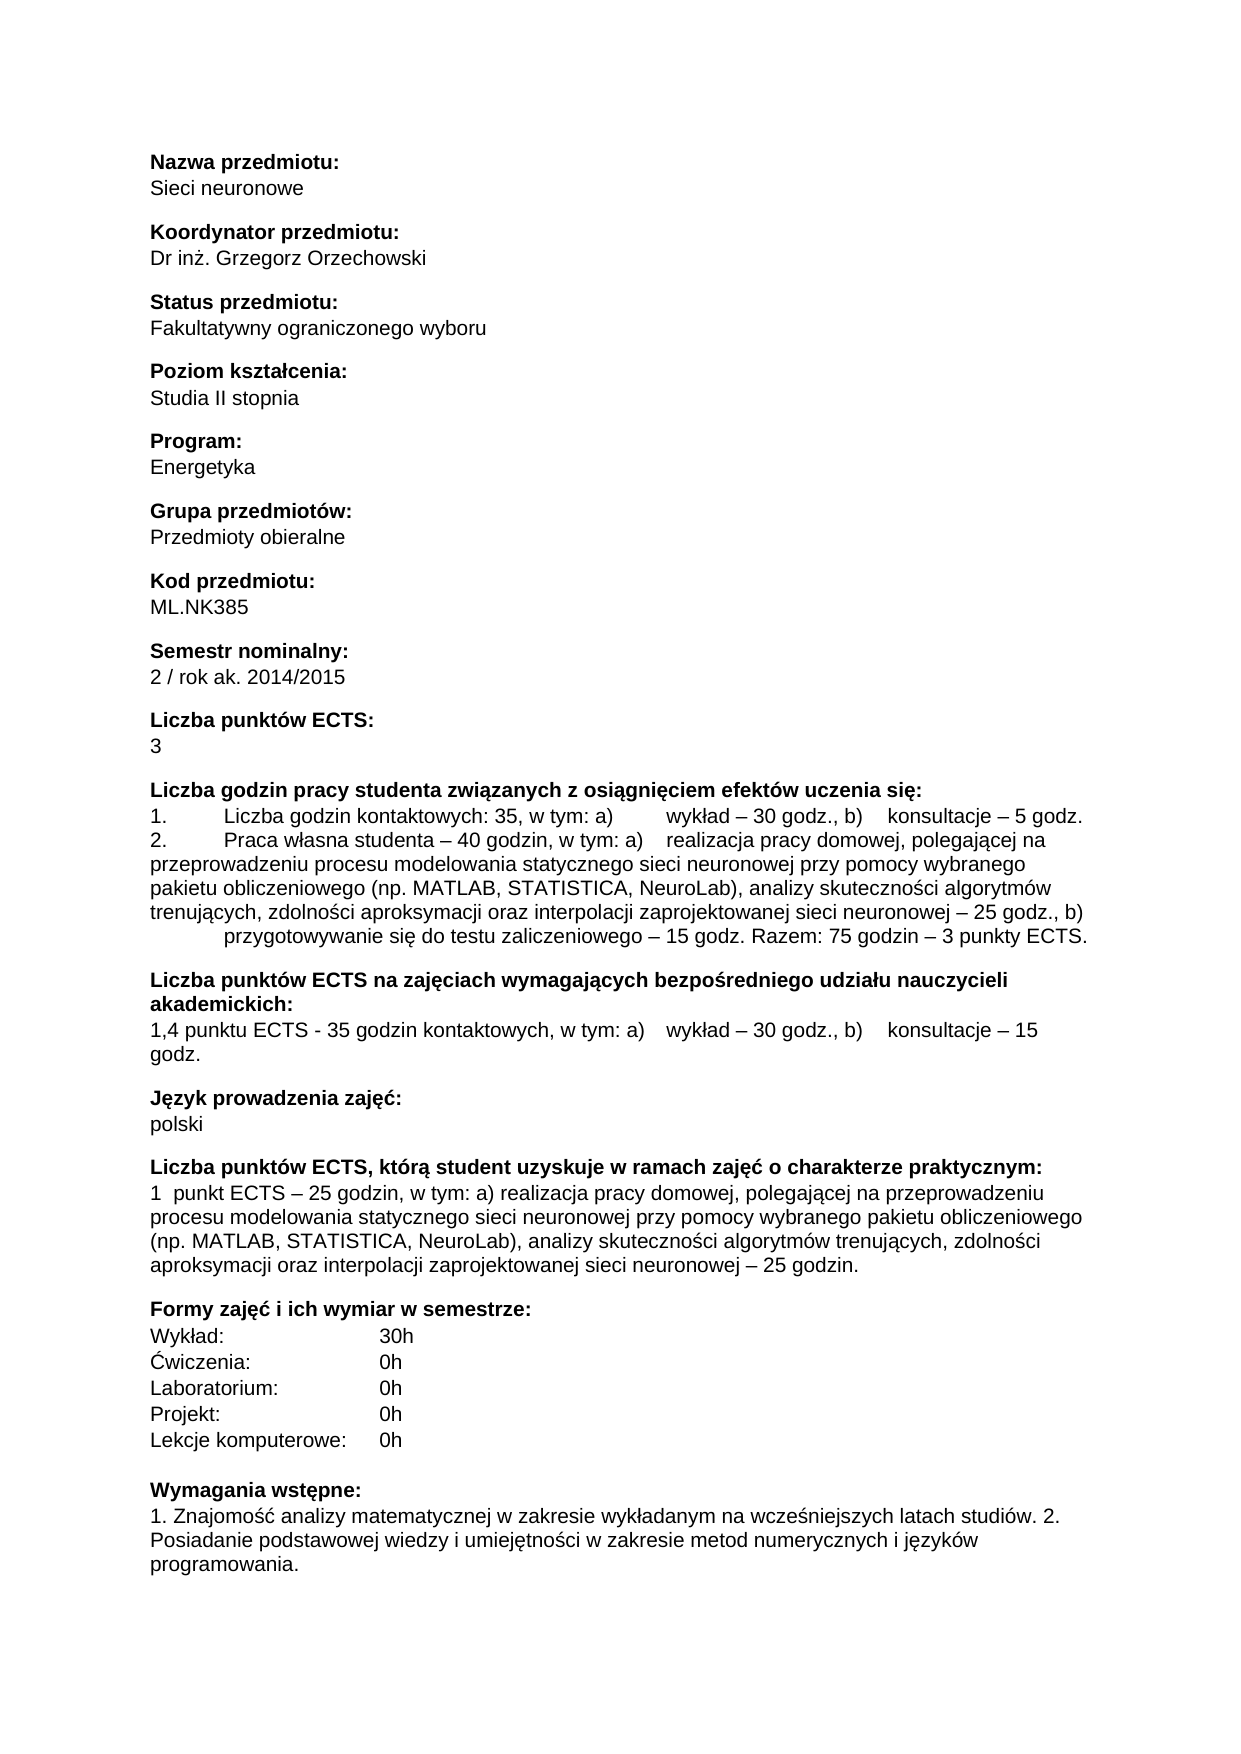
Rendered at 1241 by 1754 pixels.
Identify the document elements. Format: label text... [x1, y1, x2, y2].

table_cell Laboratorium: [140, 1376, 367, 1400]
text Grupa przedmiotów: [150, 499, 1090, 523]
text Program: [150, 429, 1090, 453]
table_cell 0h [369, 1374, 597, 1400]
text Język prowadzenia zajęć: [150, 1085, 1090, 1109]
text 2 / rok ak. 2014/2015 [150, 664, 1090, 688]
text 3 [150, 734, 1090, 758]
text polski [150, 1111, 1090, 1135]
text Fakultatywny ograniczonego wyboru [150, 316, 1090, 339]
text Liczba godzin pracy studenta związanych z osiągnięciem efektów uczenia się: [150, 778, 1090, 802]
text Formy zajęć i ich wymiar w semestrze: [150, 1297, 1090, 1321]
text Liczba punktów ECTS: [150, 708, 1090, 732]
text Energetyka [150, 455, 1090, 479]
text ML.NK385 [150, 595, 1090, 619]
text Koordynator przedmiotu: [150, 220, 1090, 244]
table_cell 0h [369, 1400, 597, 1426]
text Liczba punktów ECTS, którą student uzyskuje w ramach zajęć o charakterze praktycznym: [150, 1155, 1090, 1179]
text 1 punkt ECTS – 25 godzin, w tym: a) realizacja pracy domowej, polegającej na przeprowadzeniu procesu modelowania statycznego sieci neuronowej przy pomocy wybranego pakietu obliczeniowego (np. MATLAB, STATISTICA, NeuroLab), analizy skuteczności algorytmów trenujących, zdolności aproksymacji oraz interpolacji zaprojektowanej sieci neuronowej – 25 godzin. [150, 1181, 1090, 1277]
table_cell Projekt: [140, 1402, 367, 1426]
text Kod przedmiotu: [150, 569, 1090, 593]
text Sieci neuronowe [150, 176, 1090, 200]
table_cell 0h [369, 1426, 597, 1452]
text Studia II stopnia [150, 385, 1090, 409]
table_header Wykład: [140, 1323, 368, 1348]
text Wymagania wstępne: [150, 1478, 1090, 1502]
text Poziom kształcenia: [150, 359, 1090, 383]
text Dr inż. Grzegorz Orzechowski [150, 246, 1090, 270]
text 1,4 punktu ECTS - 35 godzin kontaktowych, w tym: a) wykład – 30 godz., b) konsultacje – 15 godz. [150, 1018, 1090, 1066]
table_cell 0h [369, 1348, 597, 1374]
table_cell Lekcje komputerowe: [140, 1428, 367, 1452]
table_cell Ćwiczenia: [140, 1350, 367, 1374]
table_header 30h [369, 1323, 597, 1348]
text Status przedmiotu: [150, 289, 1090, 313]
text 1. Liczba godzin kontaktowych: 35, w tym: a) wykład – 30 godz., b) konsultacje – 5 godz. 2. Praca własna studenta – 40 godzin, w tym: a) realizacja pracy domowej, polegającej na przeprowadzeniu procesu modelowania statycznego sieci neuronowej przy pomocy wybranego pakietu obliczeniowego (np. MATLAB, STATISTICA, NeuroLab), analizy skuteczności algorytmów trenujących, zdolności aproksymacji oraz interpolacji zaprojektowanej sieci neuronowej – 25 godz., b) przygotowywanie się do testu zaliczeniowego – 15 godz. Razem: 75 godzin – 3 punkty ECTS. [150, 804, 1090, 948]
text Semestr nominalny: [150, 638, 1090, 662]
text Przedmioty obieralne [150, 525, 1090, 549]
text Nazwa przedmiotu: [150, 150, 1090, 174]
text Liczba punktów ECTS na zajęciach wymagających bezpośredniego udziału nauczycieli akademickich: [150, 968, 1090, 1016]
text 1. Znajomość analizy matematycznej w zakresie wykładanym na wcześniejszych latach studiów. 2. Posiadanie podstawowej wiedzy i umiejętności w zakresie metod numerycznych i języków programowania. [150, 1504, 1090, 1576]
